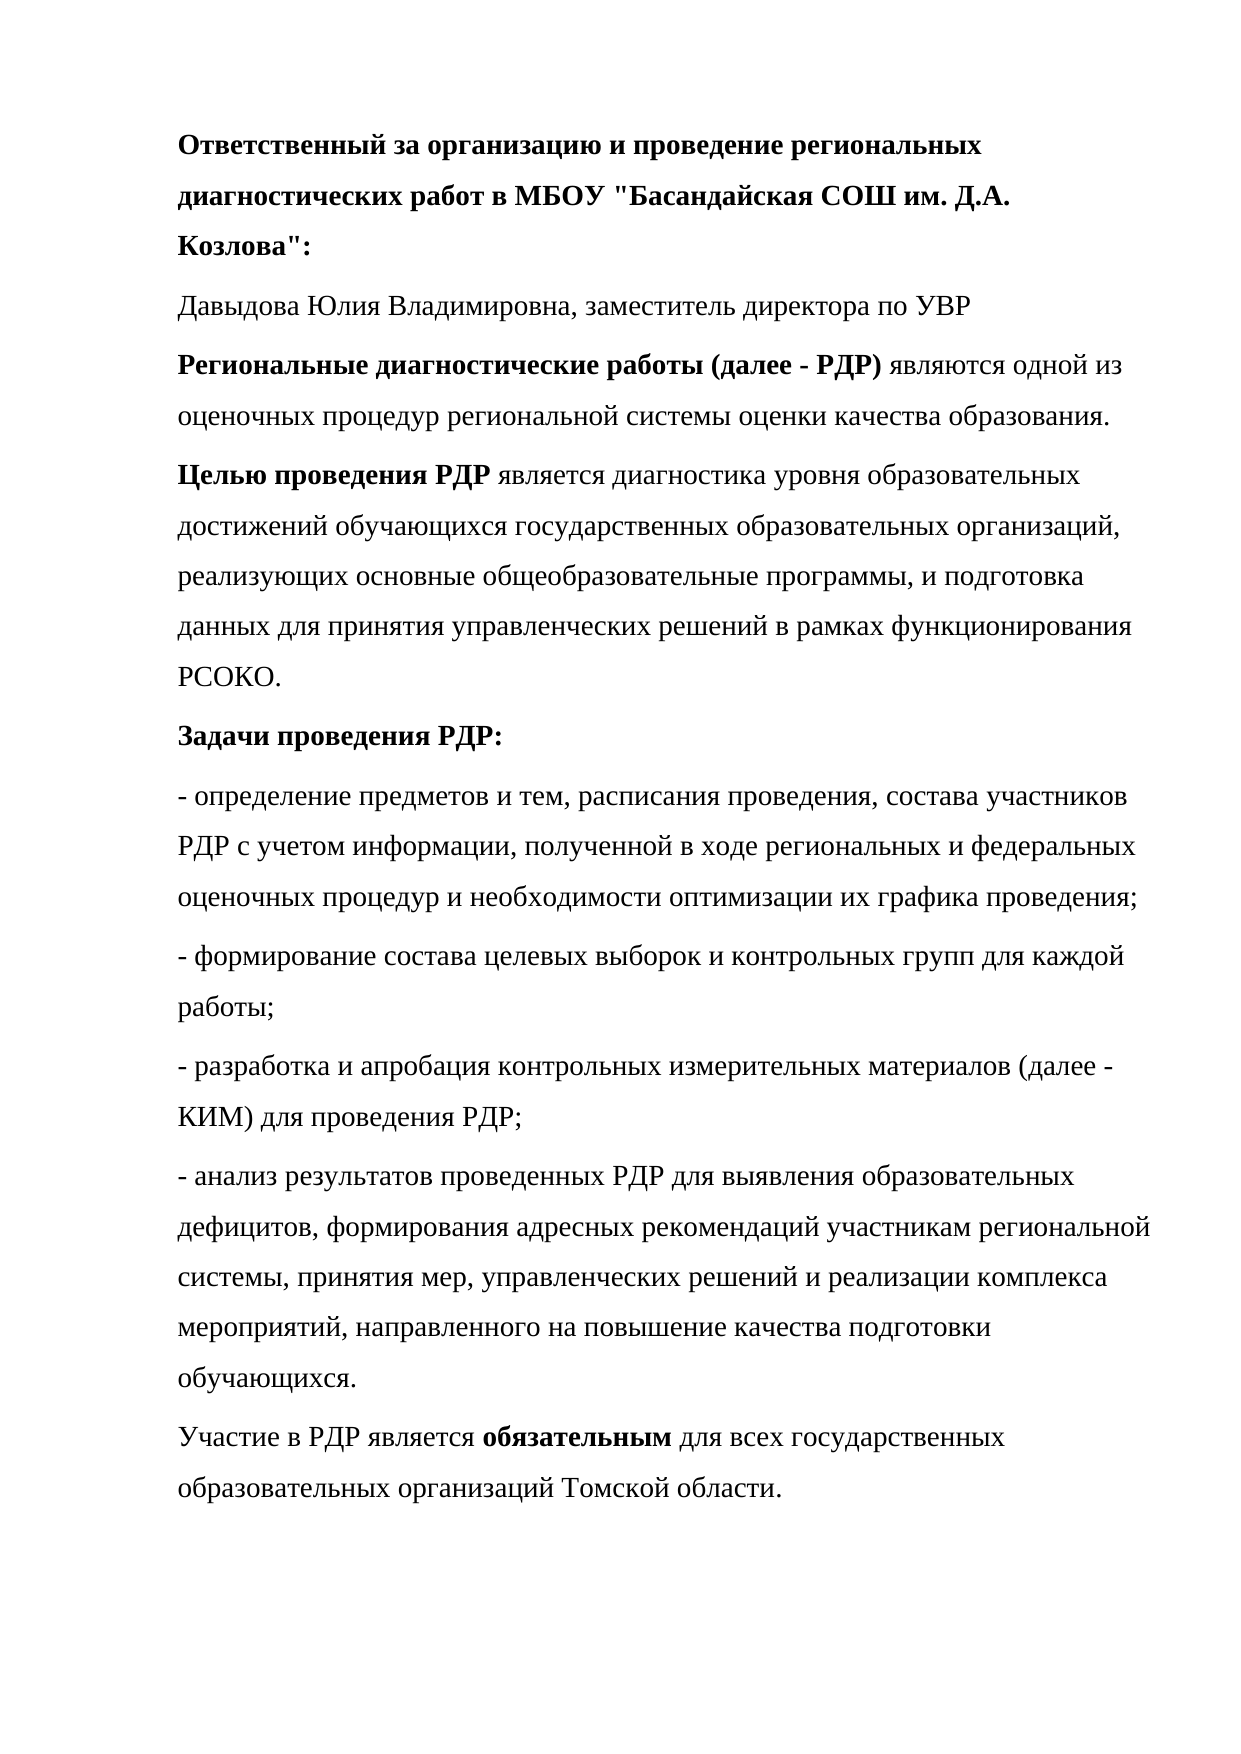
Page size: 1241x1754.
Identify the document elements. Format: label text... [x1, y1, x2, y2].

text - формирование состава целевых выборок и контрольных групп для каждой работы; [177, 938, 1152, 1022]
text Региональные диагностические работы (далее - РДР) являются одной из оценочных процедур региональной системы оценки качества образования. [177, 347, 1152, 431]
text Задачи проведения РДР: [177, 718, 1152, 752]
text Участие в РДР является обязательным для всех государственных образовательных организаций Томской области. [177, 1419, 1152, 1503]
text - анализ результатов проведенных РДР для выявления образовательных дефицитов, формирования адресных рекомендаций участникам региональной системы, принятия мер, управленческих решений и реализации комплекса мероприятий, направленного на повышение качества подготовки обучающихся. [177, 1158, 1152, 1393]
text Давыдова Юлия Владимировна, заместитель директора по УВР [177, 288, 1152, 321]
text - разработка и апробация контрольных измерительных материалов (далее - КИМ) для проведения РДР; [177, 1048, 1152, 1132]
text Ответственный за организацию и проведение региональных диагностических работ в МБОУ "Басандайская СОШ им. Д.А. Козлова": [177, 127, 1152, 262]
text - определение предметов и тем, расписания проведения, состава участников РДР с учетом информации, полученной в ходе региональных и федеральных оценочных процедур и необходимости оптимизации их графика проведения; [177, 778, 1152, 912]
text Целью проведения РДР является диагностика уровня образовательных достижений обучающихся государственных образовательных организаций, реализующих основные общеобразовательные программы, и подготовка данных для принятия управленческих решений в рамках функционирования РСОКО. [177, 457, 1152, 692]
